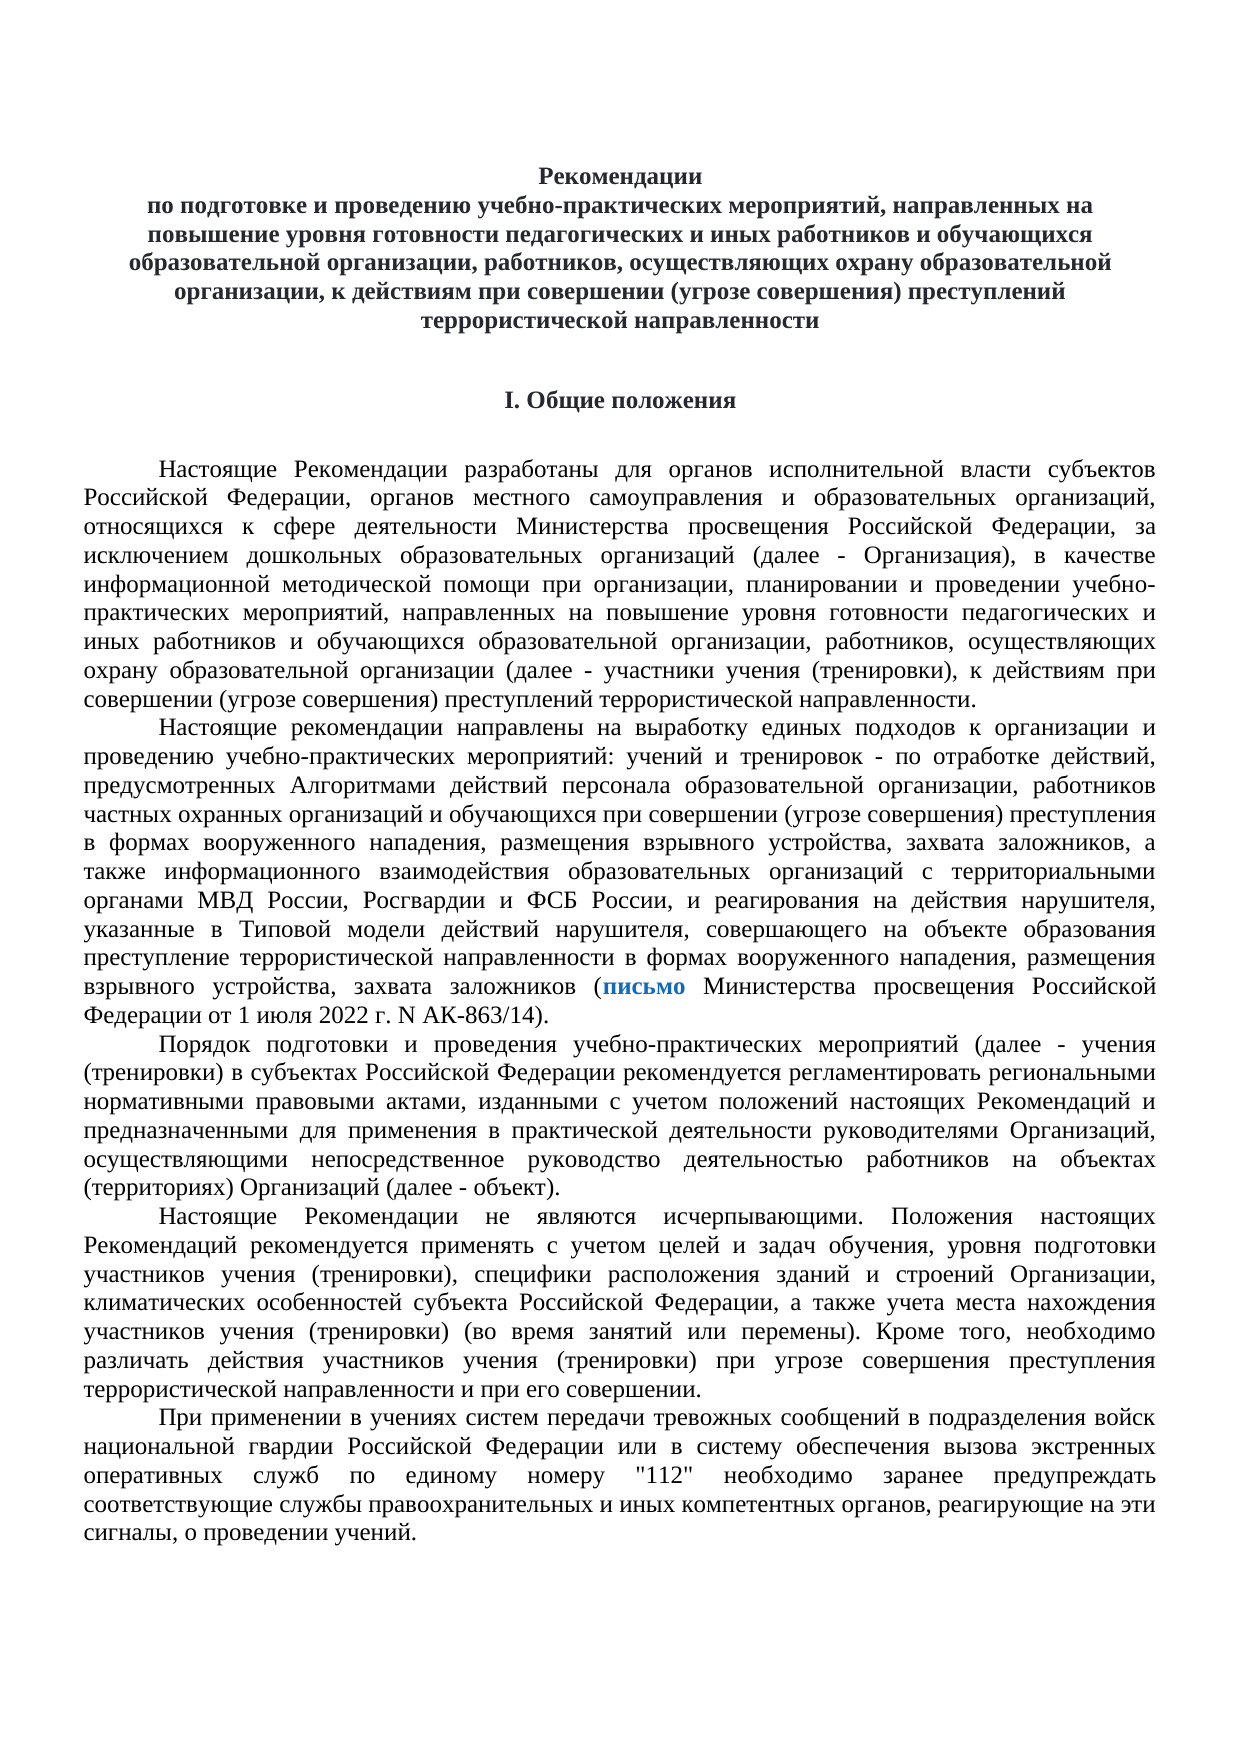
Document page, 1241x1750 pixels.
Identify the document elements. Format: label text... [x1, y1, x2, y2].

text Настоящие Рекомендации разработаны для органов исполнительной власти субъектов Российской Федерации, органов местного самоуправления и образовательных организаций, относящихся к сфере деятельности Министерства просвещения Российской Федерации, за исключением дошкольных образовательных организаций (далее - Организация), в качестве информационной методической помощи при организации, планировании и проведении учебно-практических мероприятий, направленных на повышение уровня готовности педагогических и иных работников и обучающихся образовательной организации, работников, осуществляющих охрану образовательной организации (далее - участники учения (тренировки), к действиям при совершении (угрозе совершения) преступлений террористической направленности. [83, 454, 1157, 712]
text Порядок подготовки и проведения учебно-практических мероприятий (далее - учения (тренировки) в субъектах Российской Федерации рекомендуется регламентировать региональными нормативными правовыми актами, изданными с учетом положений настоящих Рекомендаций и предназначенными для применения в практической деятельности руководителями Организаций, осуществляющими непосредственное руководство деятельностью работников на объектах (территориях) Организаций (далее - объект). [83, 1029, 1157, 1201]
subtitle I. Общие положения [83, 385, 1157, 414]
text При применении в учениях систем передачи тревожных сообщений в подразделения войск национальной гвардии Российской Федерации или в систему обеспечения вызова экстренных оперативных служб по единому номеру "112" необходимо заранее предупреждать соответствующие службы правоохранительных и иных компетентных органов, реагирующие на эти сигналы, о проведении учений. [83, 1402, 1157, 1546]
text Настоящие рекомендации направлены на выработку единых подходов к организации и проведению учебно-практических мероприятий: учений и тренировок - по отработке действий, предусмотренных Алгоритмами действий персонала образовательной организации, работников частных охранных организаций и обучающихся при совершении (угрозе совершения) преступления в формах вооруженного нападения, размещения взрывного устройства, захвата заложников, а также информационного взаимодействия образовательных организаций с территориальными органами МВД России, Росгвардии и ФСБ России, и реагирования на действия нарушителя, указанные в Типовой модели действий нарушителя, совершающего на объекте образования преступление террористической направленности в формах вооруженного нападения, размещения взрывного устройства, захвата заложников (письмо Министерства просвещения Российской Федерации от 1 июля 2022 г. N АК-863/14). [83, 712, 1157, 1029]
text Настоящие Рекомендации не являются исчерпывающими. Положения настоящих Рекомендаций рекомендуется применять с учетом целей и задач обучения, уровня подготовки участников учения (тренировки), специфики расположения зданий и строений Организации, климатических особенностей субъекта Российской Федерации, а также учета места нахождения участников учения (тренировки) (во время занятий или перемены). Кроме того, необходимо различать действия участников учения (тренировки) при угрозе совершения преступления террористической направленности и при его совершении. [83, 1201, 1157, 1402]
subtitle Рекомендации по подготовке и проведению учебно-практических мероприятий, направленных на повышение уровня готовности педагогических и иных работников и обучающихся образовательной организации, работников, осуществляющих охрану образовательной организации, к действиям при совершении (угрозе совершения) преступлений террористической направленности [83, 161, 1157, 334]
